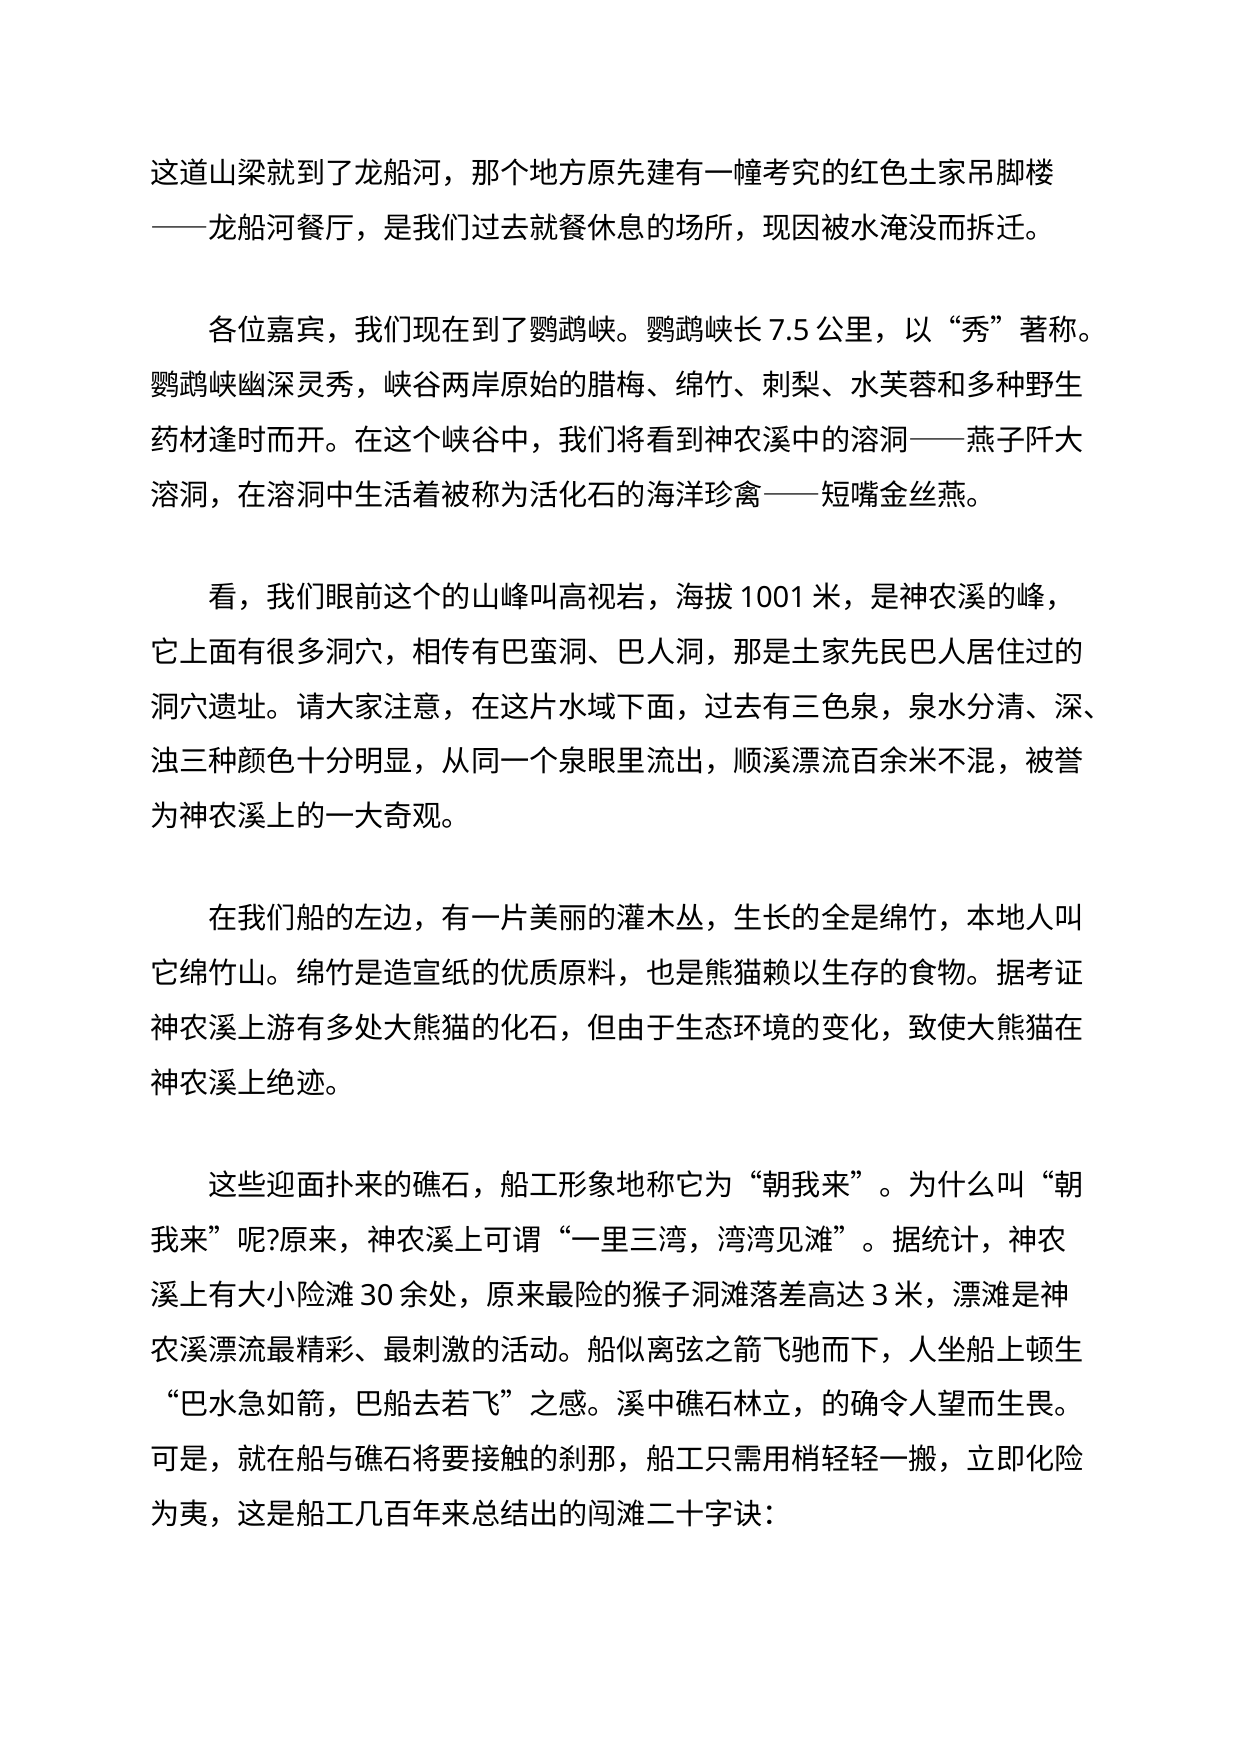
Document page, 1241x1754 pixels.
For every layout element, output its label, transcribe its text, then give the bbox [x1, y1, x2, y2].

text 这些迎面扑来的礁石，船工形象地称它为“朝我来”。为什么叫“朝我来”呢?原来，神农溪上可谓“一里三湾，湾湾见滩”。据统计，神农溪上有大小险滩30余处，原来最险的猴子洞滩落差高达3米，漂滩是神农溪漂流最精彩、最刺激的活动。船似离弦之箭飞驰而下，人坐船上顿生“巴水急如箭，巴船去若飞”之感。溪中礁石林立，的确令人望而生畏。可是，就在船与礁石将要接触的刹那，船工只需用梢轻轻一搬，立即化险为夷，这是船工几百年来总结出的闯滩二十字诀： [150, 1161, 1090, 1533]
text 看，我们眼前这个的山峰叫高视岩，海拔1001米，是神农溪的峰，它上面有很多洞穴，相传有巴蛮洞、巴人洞，那是土家先民巴人居住过的洞穴遗址。请大家注意，在这片水域下面，过去有三色泉，泉水分清、深、浊三种颜色十分明显，从同一个泉眼里流出，顺溪漂流百余米不混，被誉为神农溪上的一大奇观。 [150, 573, 1090, 835]
text 各位嘉宾，我们现在到了鹦鹉峡。鹦鹉峡长7.5公里，以“秀”著称。鹦鹉峡幽深灵秀，峡谷两岸原始的腊梅、绵竹、刺梨、水芙蓉和多种野生药材逢时而开。在这个峡谷中，我们将看到神农溪中的溶洞——燕子阡大溶洞，在溶洞中生活着被称为活化石的海洋珍禽——短嘴金丝燕。 [150, 307, 1090, 514]
text 在我们船的左边，有一片美丽的灌木丛，生长的全是绵竹，本地人叫它绵竹山。绵竹是造宣纸的优质原料，也是熊猫赖以生存的食物。据考证神农溪上游有多处大熊猫的化石，但由于生态环境的变化，致使大熊猫在神农溪上绝迹。 [150, 895, 1090, 1102]
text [150, 150, 1090, 247]
